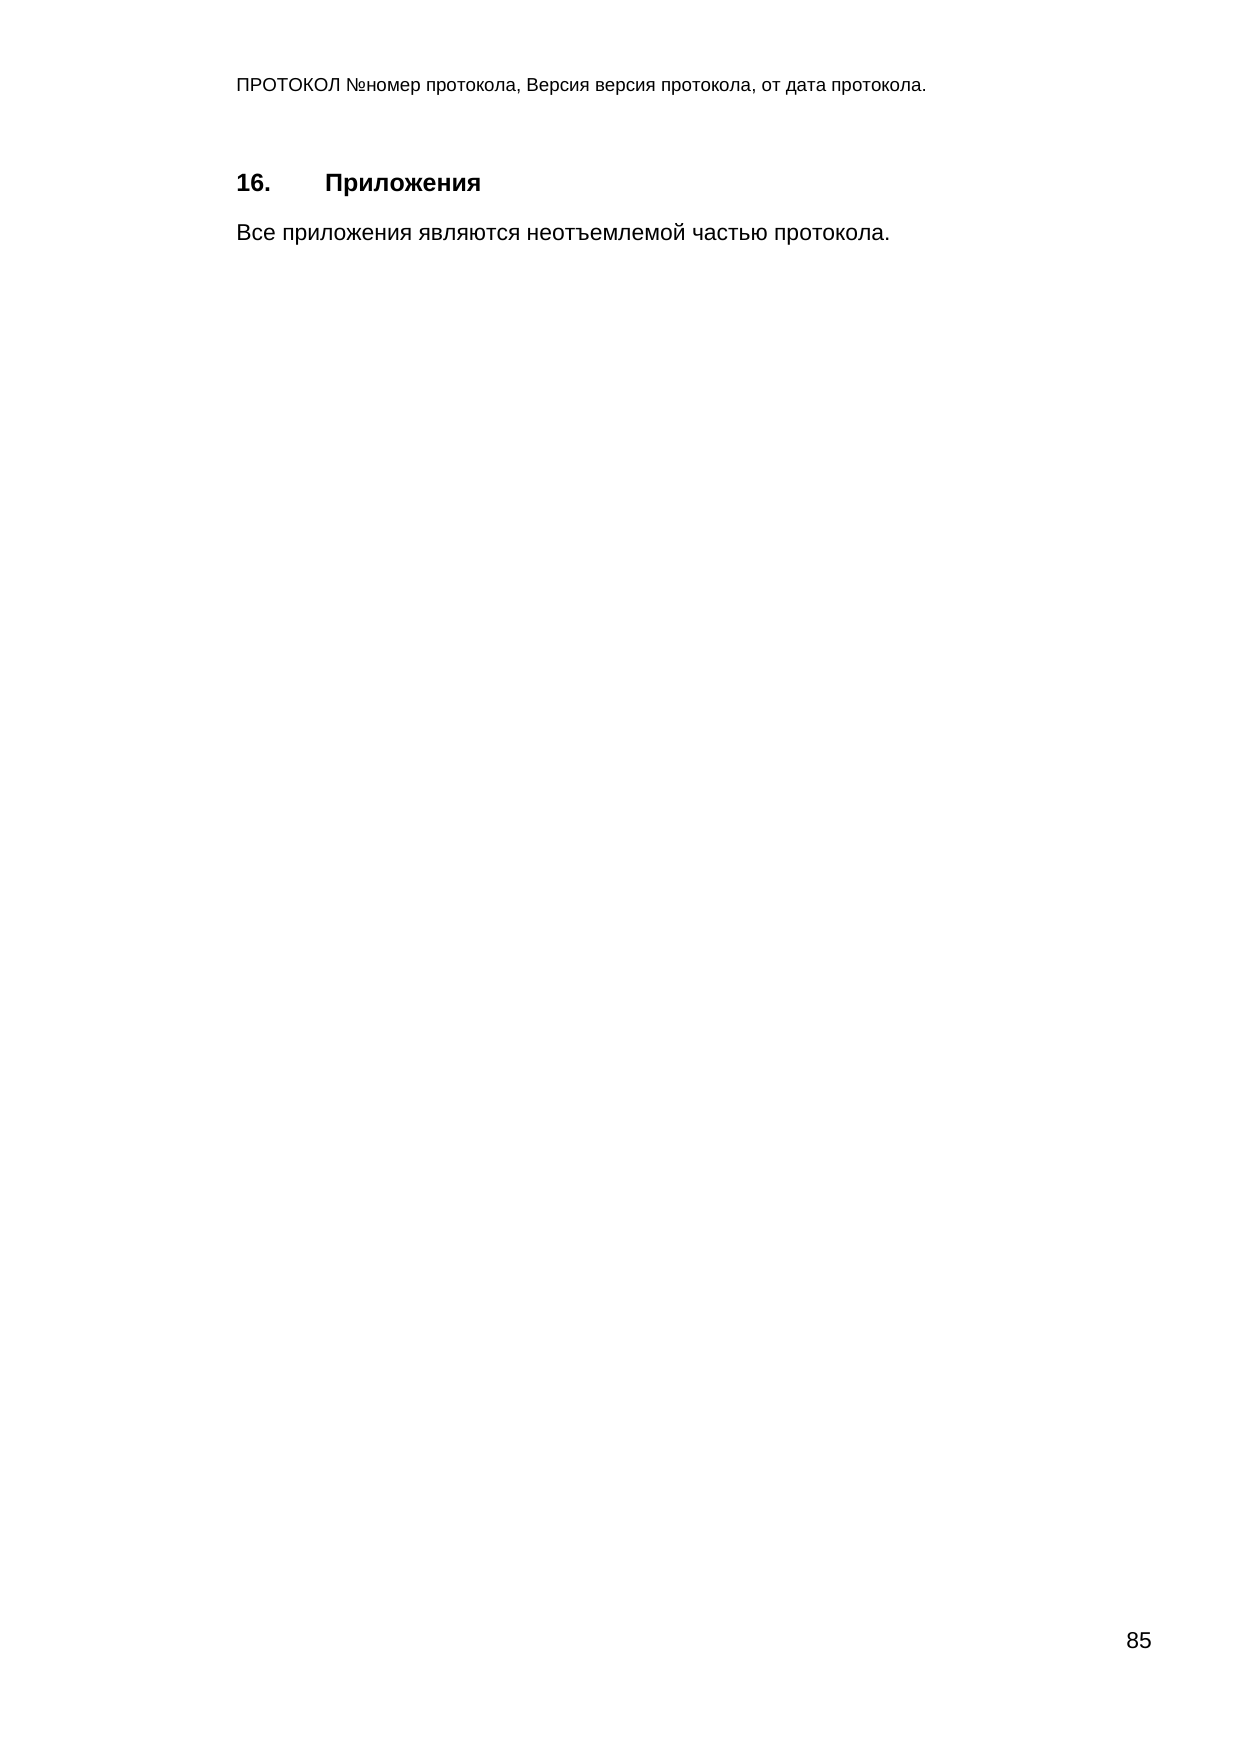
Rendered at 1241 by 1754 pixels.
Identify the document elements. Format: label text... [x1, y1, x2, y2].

subtitle Приложения [236, 168, 1152, 197]
text Все приложения являются неотъемлемой частью протокола. [177, 219, 1152, 246]
